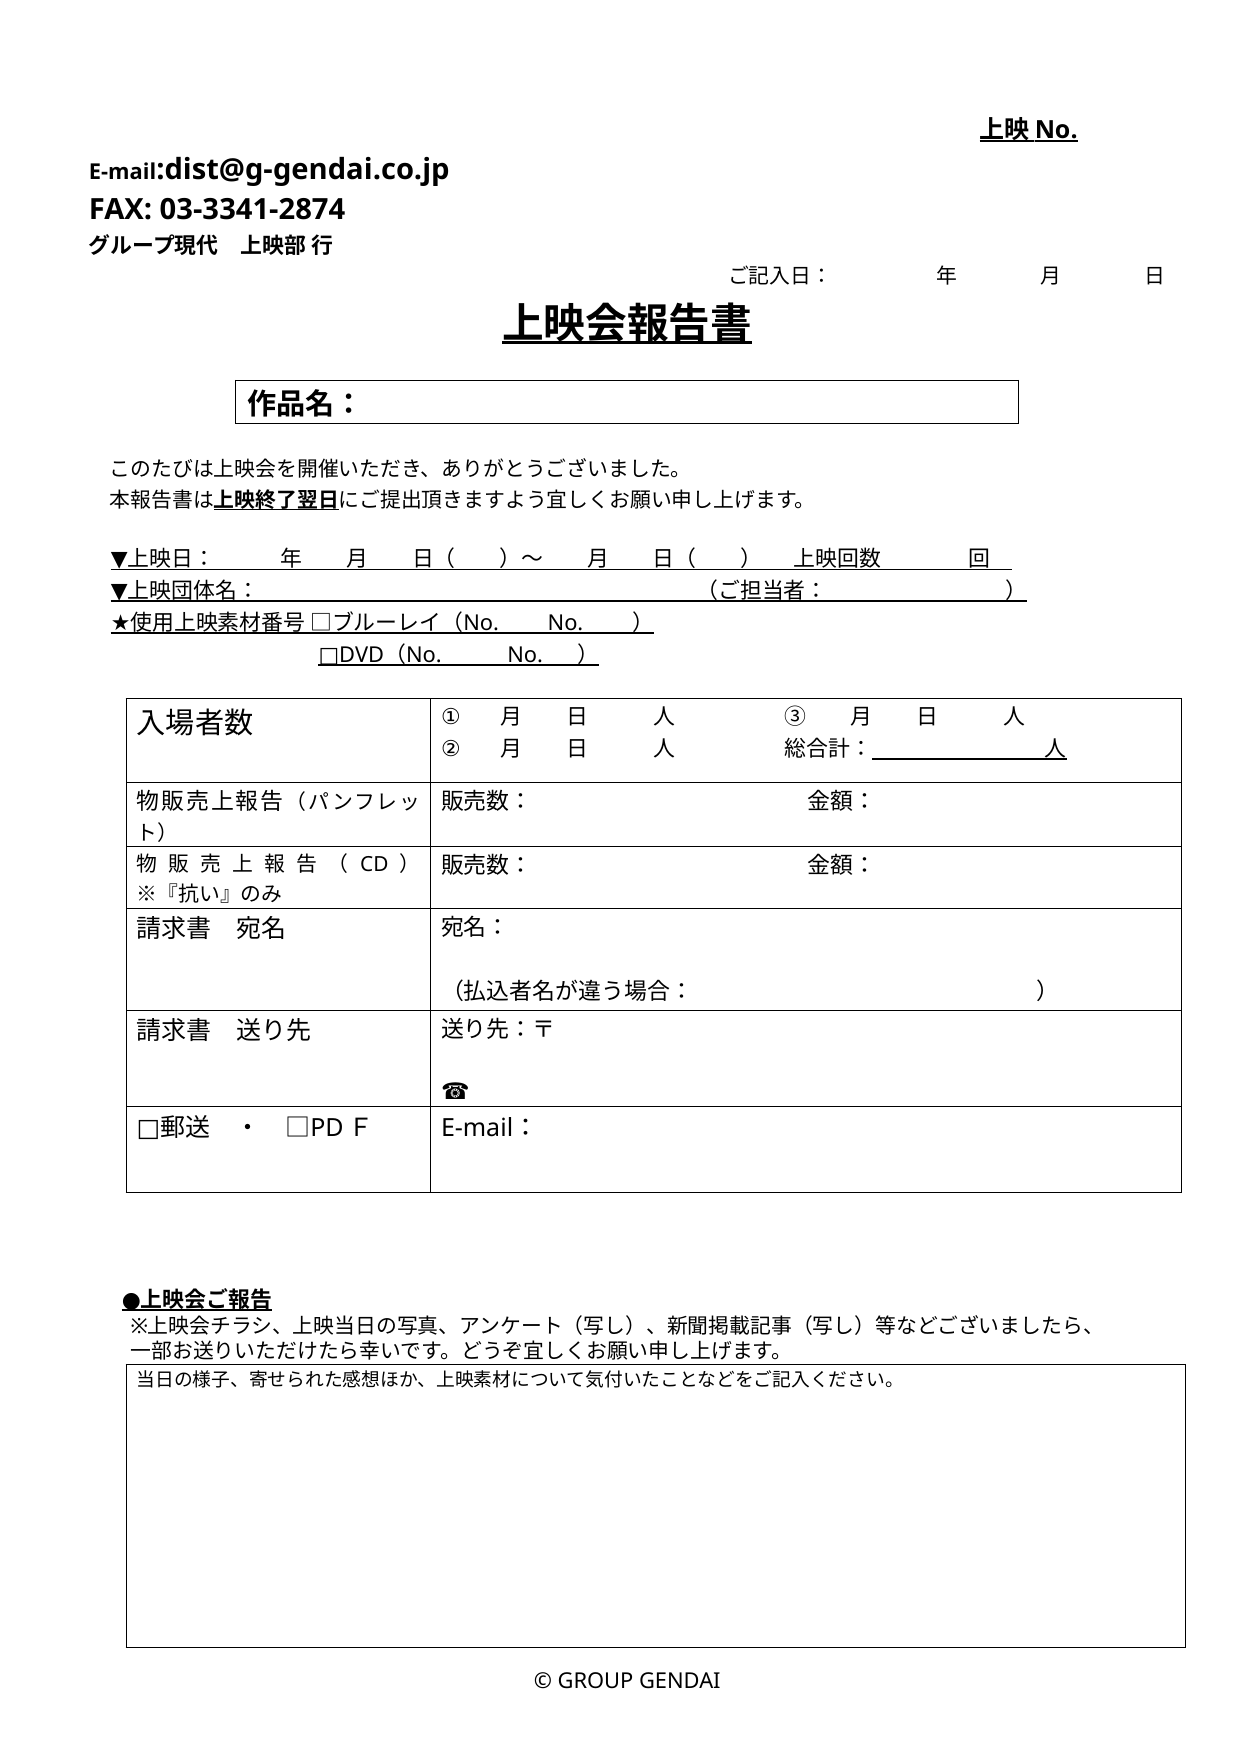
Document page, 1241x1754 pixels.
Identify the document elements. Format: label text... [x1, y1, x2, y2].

text 一部お送りいただけたら幸いです。どうぞ宜しくお願い申し上げます。 [89, 1339, 1165, 1364]
table_cell 販売数： 金額： [431, 783, 1181, 846]
text □DVD（No. No. ） [89, 637, 1165, 668]
table_cell 送り先：〒 ☎ [431, 1011, 1181, 1106]
table_cell 物販売上報告（CD） ※『抗い』のみ [127, 847, 430, 908]
text FAX: 03-3341-2874 [89, 188, 1165, 228]
table_header 当日の様子、寄せられた感想ほか、上映素材について気付いたことなどをご記入ください。 [127, 1365, 1185, 1647]
text ●上映会ご報告 [89, 1282, 1165, 1314]
text このたびは上映会を開催いただき、ありがとうございました。 [89, 453, 1165, 483]
table_cell □郵送 ・ □PDＦ [127, 1107, 430, 1192]
table_cell 請求書 送り先 [127, 1011, 430, 1106]
table_cell 物販売上報告（パンフレット） [127, 783, 430, 846]
text E-mail:dist@g-gendai.co.jp [89, 146, 1165, 188]
text 上映No. [89, 105, 1077, 146]
text 本報告書は上映終了翌日にご提出頂きますよう宜しくお願い申し上げます。 [89, 483, 1165, 513]
text ※上映会チラシ、上映当日の写真、アンケート（写し）、新聞掲載記事（写し）等などございましたら、 [89, 1314, 1165, 1339]
text グループ現代 上映部 行 [89, 228, 1165, 259]
text ご記入日： 年 月 日 [89, 259, 1165, 290]
table_cell 請求書 宛名 [127, 909, 430, 1009]
table_cell E-mail： [431, 1107, 1181, 1192]
text 上映会報告書 [89, 290, 1165, 350]
table_header 作品名： [236, 381, 1018, 423]
text ★使用上映素材番号 □ブルーレイ（No. No. ） [89, 605, 1165, 637]
table_header 入場者数 [127, 699, 430, 782]
text ▼上映日： 年 月 日（ ）～ 月 日（ ） 上映回数 回 [89, 541, 1165, 573]
table_cell 販売数： 金額： [431, 847, 1181, 908]
table_cell 宛名： （払込者名が違う場合： ） [431, 909, 1181, 1009]
text ▼上映団体名： （ご担当者： ） [89, 573, 1165, 605]
table_header 月 日 人 ③ 月 日 人 月 日 人 総合計： 人 [431, 699, 1181, 782]
